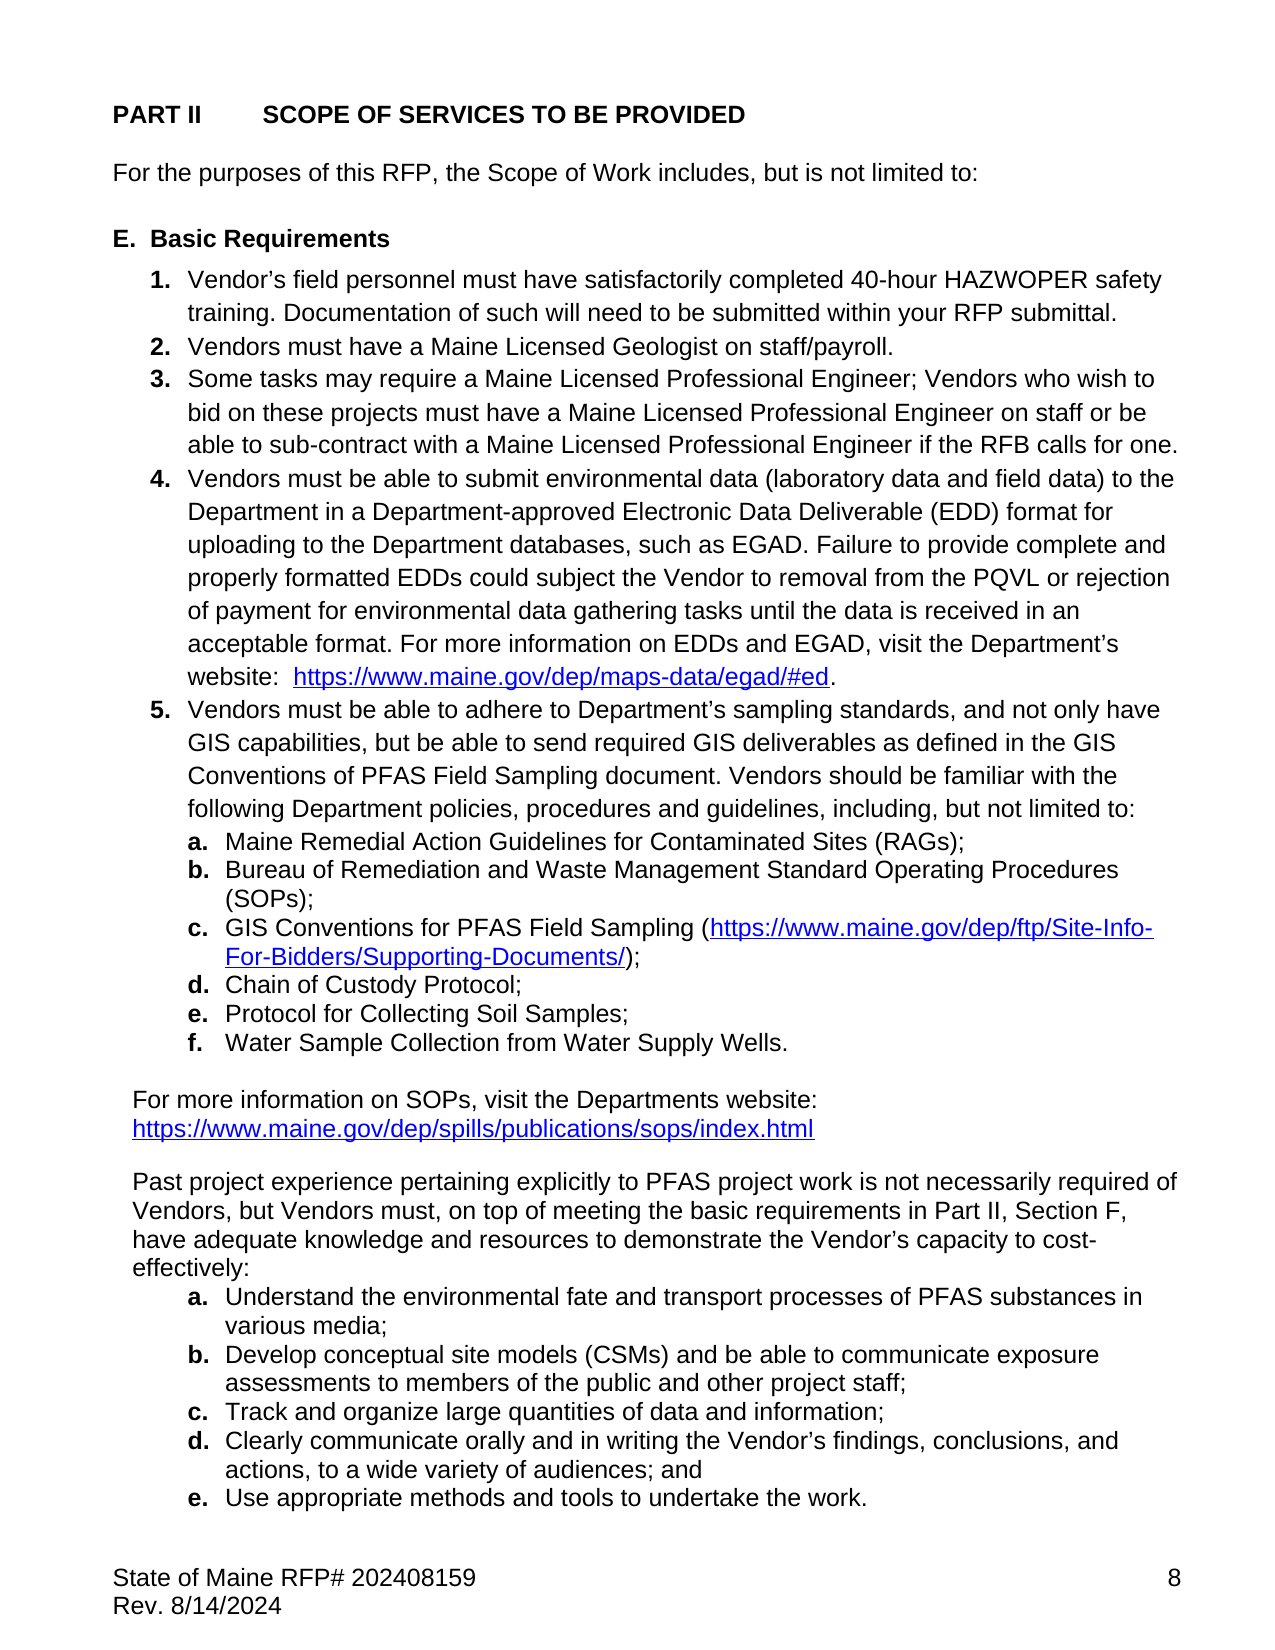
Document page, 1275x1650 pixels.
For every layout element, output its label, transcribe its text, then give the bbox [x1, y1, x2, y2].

text Past project experience pertaining explicitly to PFAS project work is not necessarily required of Vendors, but Vendors must, on top of meeting the basic requirements in Part II, Section F, have adequate knowledge and resources to demonstrate the Vendor’s capacity to cost-effectively: [132, 1167, 1181, 1282]
list Track and organize large quantities of data and information; [187, 1397, 1181, 1426]
list Chain of Custody Protocol; [187, 971, 1181, 999]
list Water Sample Collection from Water Supply Wells. [187, 1028, 1181, 1057]
list Some tasks may require a Maine Licensed Professional Engineer; Vendors who wish to bid on these projects must have a Maine Licensed Professional Engineer on staff or be able to sub-contract with a Maine Licensed Professional Engineer if the RFB calls for one. [150, 364, 1181, 459]
text Basic Requirements [112, 224, 1181, 253]
list Clearly communicate orally and in writing the Vendor’s findings, conclusions, and actions, to a wide variety of audiences; and [187, 1426, 1181, 1483]
list Vendor’s field personnel must have satisfactorily completed 40-hour HAZWOPER safety training. Documentation of such will need to be submitted within your RFP submittal. [150, 265, 1181, 327]
text For the purposes of this RFP, the Scope of Work includes, but is not limited to: [112, 158, 1181, 187]
list GIS Conventions for PFAS Field Sampling (https://www.maine.gov/dep/ftp/Site-Info-For-Bidders/Supporting-Documents/); [187, 913, 1181, 971]
list Develop conceptual site models (CSMs) and be able to communicate exposure assessments to members of the public and other project staff; [187, 1339, 1181, 1397]
list Maine Remedial Action Guidelines for Contaminated Sites (RAGs); [187, 827, 1181, 856]
list Bureau of Remediation and Waste Management Standard Operating Procedures (SOPs); [187, 856, 1181, 913]
list Vendors must be able to submit environmental data (laboratory data and field data) to the Department in a Department-approved Electronic Data Deliverable (EDD) format for uploading to the Department databases, such as EGAD. Failure to provide complete and properly formatted EDDs could subject the Vendor to removal from the PQVL or rejection of payment for environmental data gathering tasks until the data is received in an acceptable format. For more information on EDDs and EGAD, visit the Department’s website: https://www.maine.gov/dep/maps-data/egad/#ed. [150, 463, 1181, 690]
list Vendors must be able to adhere to Department’s sampling standards, and not only have GIS capabilities, but be able to send required GIS deliverables as defined in the GIS Conventions of PFAS Field Sampling document. Vendors should be familiar with the following Department policies, procedures and guidelines, including, but not limited to: [150, 695, 1181, 822]
list Protocol for Collecting Soil Samples; [187, 999, 1181, 1028]
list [187, 1483, 1181, 1541]
list Understand the environmental fate and transport processes of PFAS substances in various media; [187, 1282, 1181, 1339]
list Vendors must have a Maine Licensed Geologist on staff/payroll. [150, 331, 1181, 360]
text PART II SCOPE OF SERVICES TO BE PROVIDED [112, 100, 1181, 129]
text For more information on SOPs, visit the Departments website: https://www.maine.gov/dep/spills/publications/sops/index.html [132, 1086, 1181, 1167]
